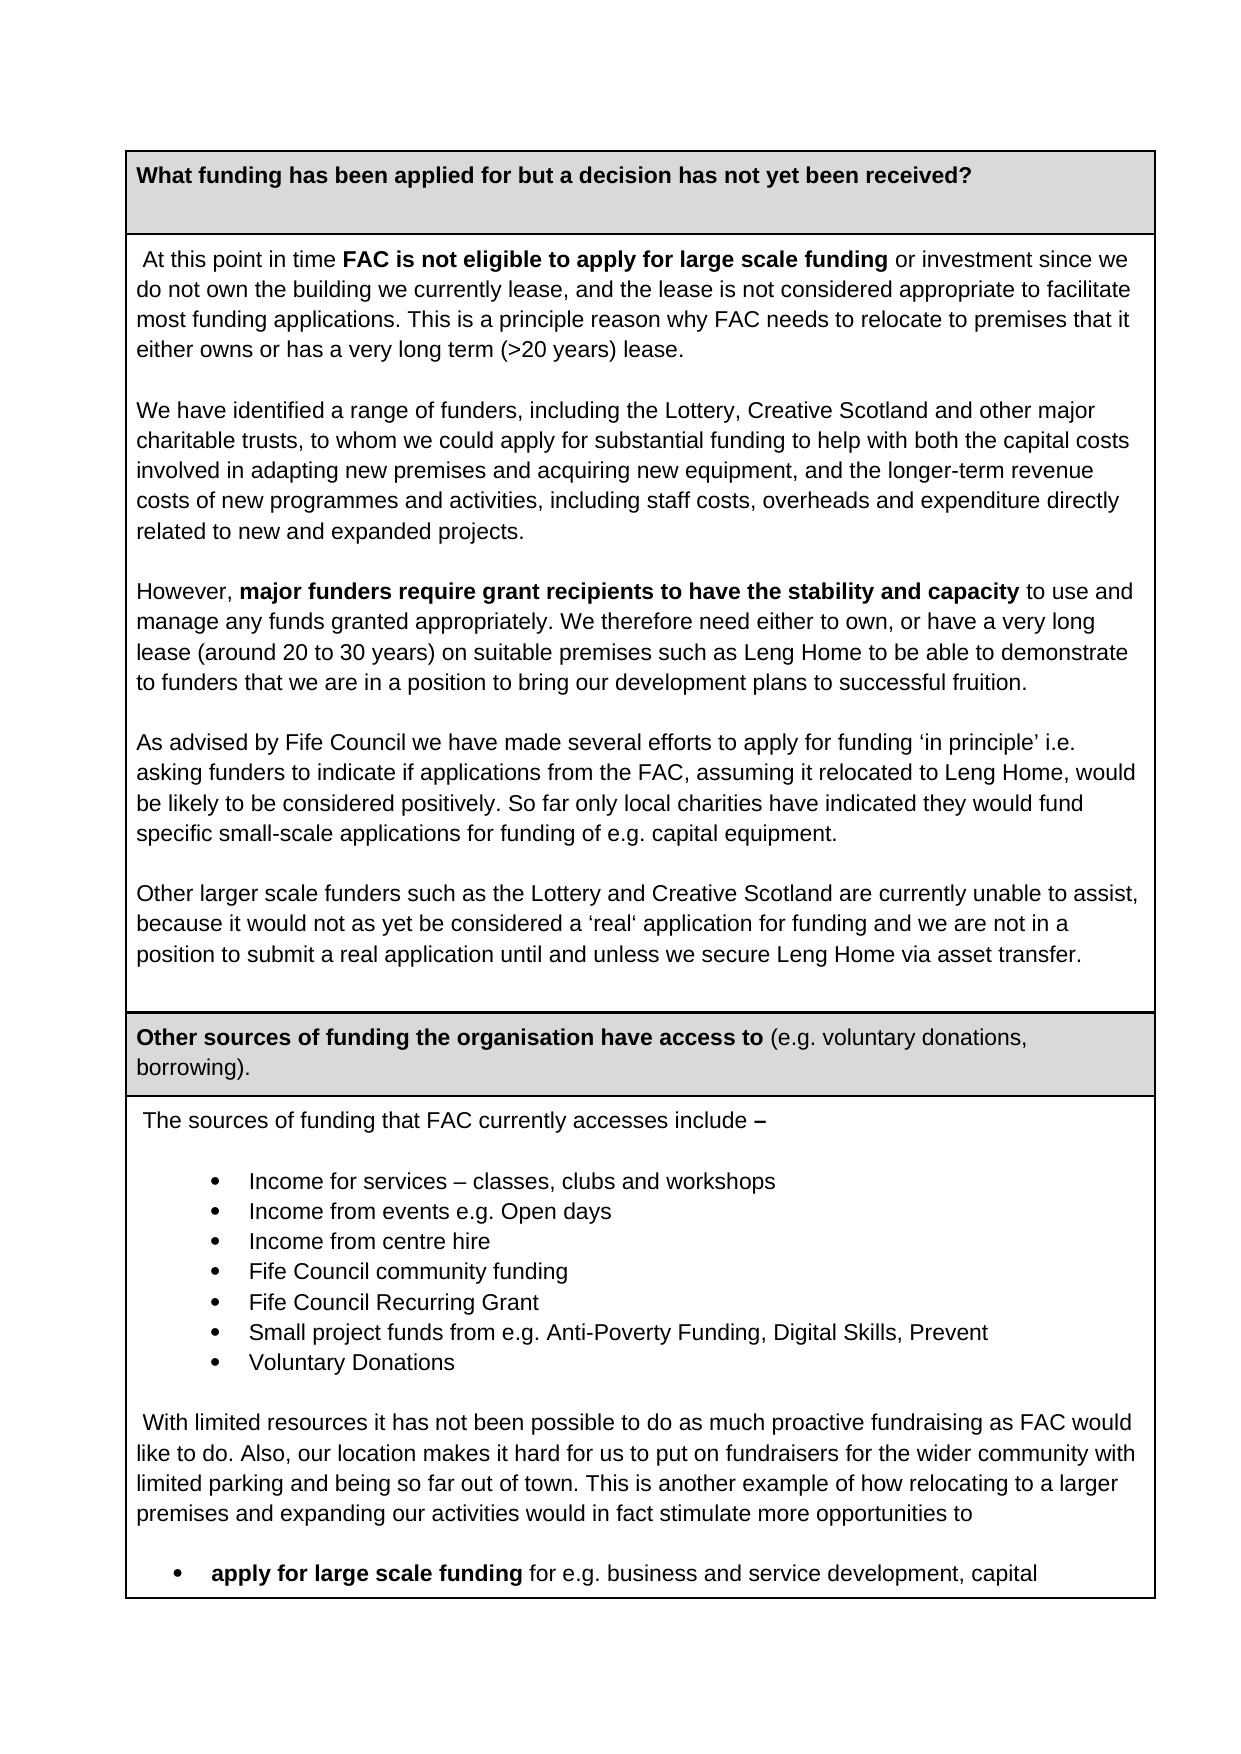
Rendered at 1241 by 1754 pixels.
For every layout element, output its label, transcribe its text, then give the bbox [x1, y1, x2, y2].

table_cell What funding has been applied for but a decision has not yet been received? [127, 152, 1154, 233]
table_cell Other sources of funding the organisation have access to (e.g. voluntary donations, borrowing). [127, 1014, 1154, 1095]
table_cell At this point in time FAC is not eligible to apply for large scale funding or investment since we do not own the building we currently lease, and the lease is not considered appropriate to facilitate most funding applications. This is a principle reason why FAC needs to relocate to premises that it either owns or has a very long term (>20 years) lease. We have identified a range of funders, including the Lottery, Creative Scotland and other major charitable trusts, to whom we could apply for substantial funding to help with both the capital costs involved in adapting new premises and acquiring new equipment, and the longer-term revenue costs of new programmes and activities, including staff costs, overheads and expenditure directly related to new and expanded projects. However, major funders require grant recipients to have the stability and capacity to use and manage any funds granted appropriately. We therefore need either to own, or have a very long lease (around 20 to 30 years) on suitable premises such as Leng Home to be able to demonstrate to funders that we are in a position to bring our development plans to successful fruition. As advised by Fife Council we have made several efforts to apply for funding ‘in principle’ i.e. asking funders to indicate if applications from the FAC, assuming it relocated to Leng Home, would be likely to be considered positively. So far only local charities have indicated they would fund specific small-scale applications for funding of e.g. capital equipment. Other larger scale funders such as the Lottery and Creative Scotland are currently unable to assist, because it would not as yet be considered a ‘real‘ application for funding and we are not in a position to submit a real application until and unless we secure Leng Home via asset transfer. [127, 235, 1154, 1011]
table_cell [127, 1097, 1154, 1597]
